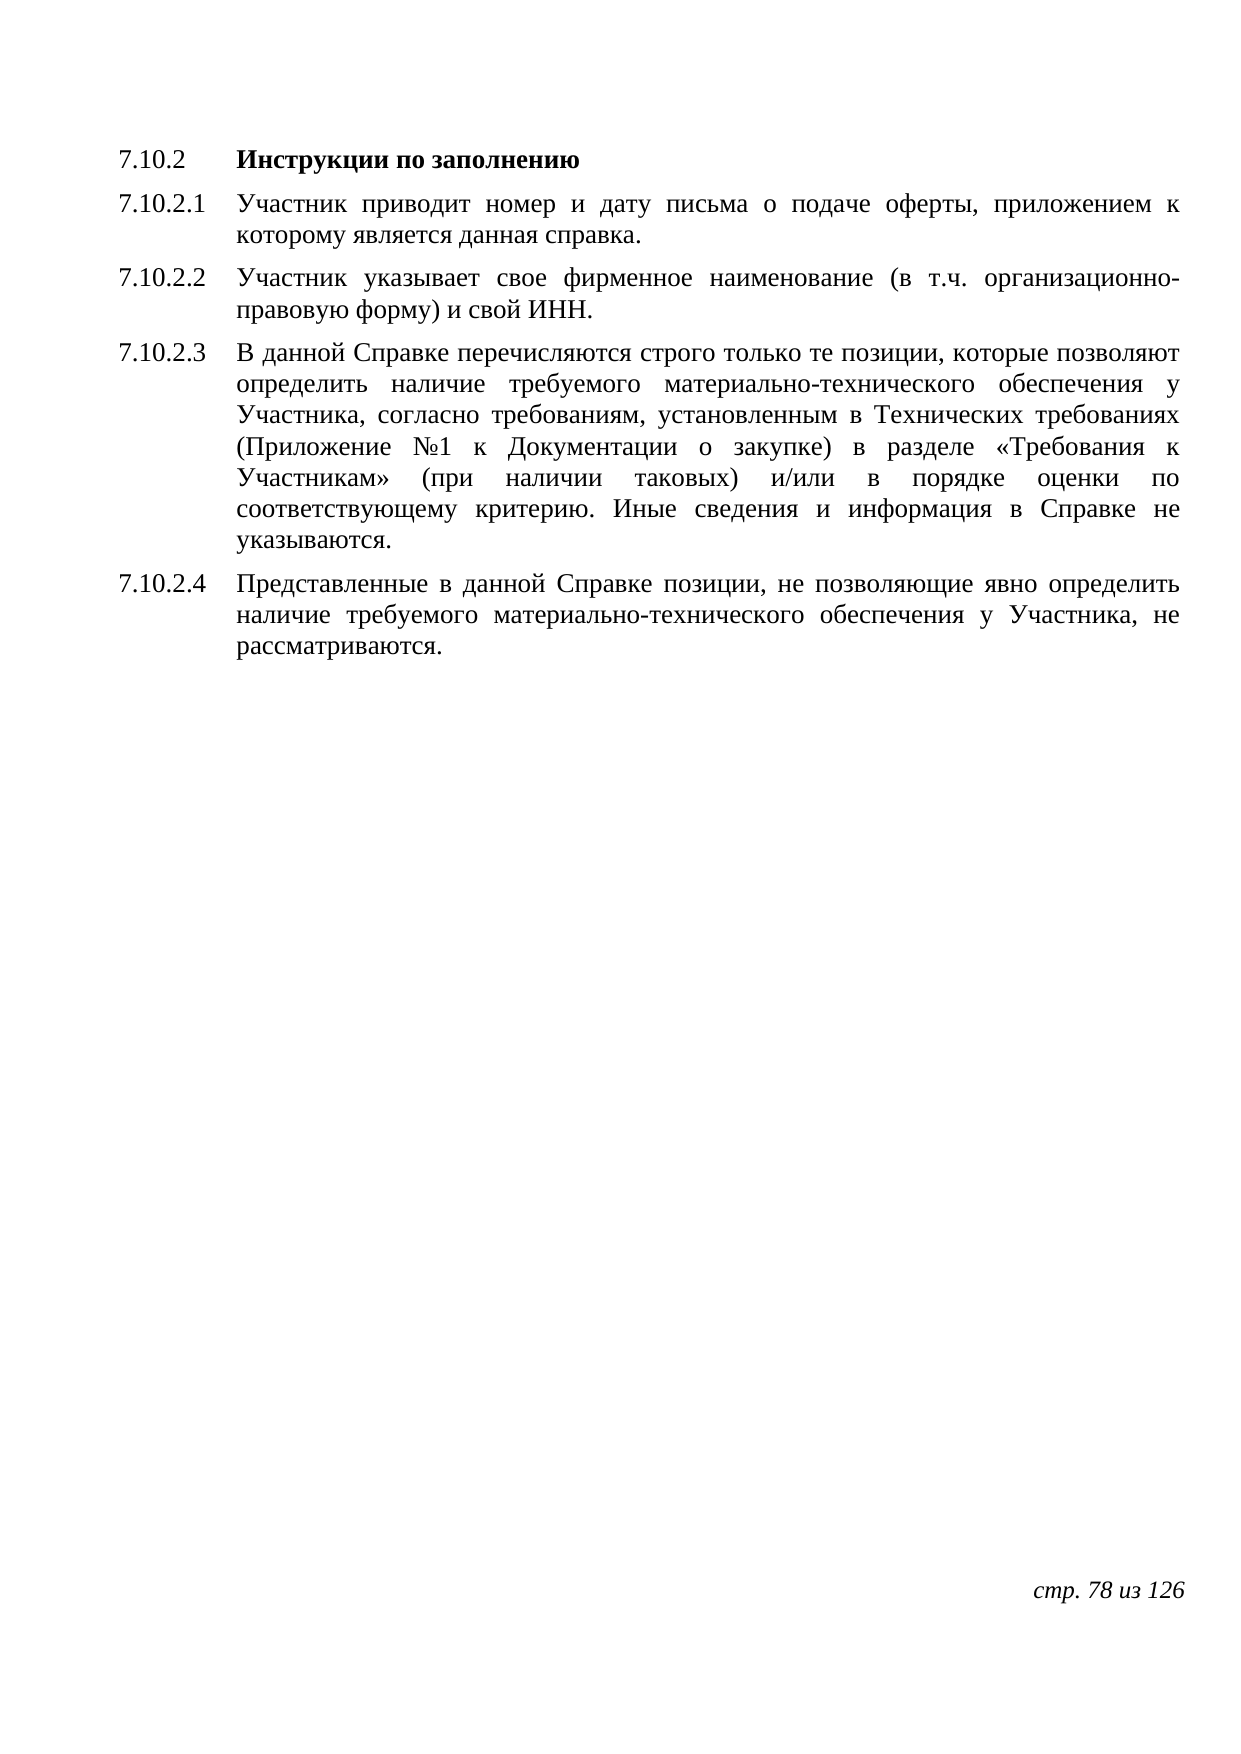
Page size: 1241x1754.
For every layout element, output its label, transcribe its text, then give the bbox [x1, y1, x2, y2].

text Участник указывает свое фирменное наименование (в т.ч. организационно-правовую форму) и свой ИНН. [118, 262, 1181, 324]
text В данной Справке перечисляются строго только те позиции, которые позволяют определить наличие требуемого материально-технического обеспечения у Участника, согласно требованиям, установленным в Технических требованиях (Приложение №1 к Документации о закупке) в разделе «Требования к Участникам» (при наличии таковых) и/или в порядке оценки по соответствующему критерию. Иные сведения и информация в Справке не указываются. [118, 336, 1181, 554]
text Представленные в данной Справке позиции, не позволяющие явно определить наличие требуемого материально-технического обеспечения у Участника, не рассматриваются. [118, 567, 1181, 660]
text Участник приводит номер и дату письма о подаче оферты, приложением к которому является данная справка. [118, 187, 1181, 249]
text Инструкции по заполнению [118, 143, 1181, 174]
